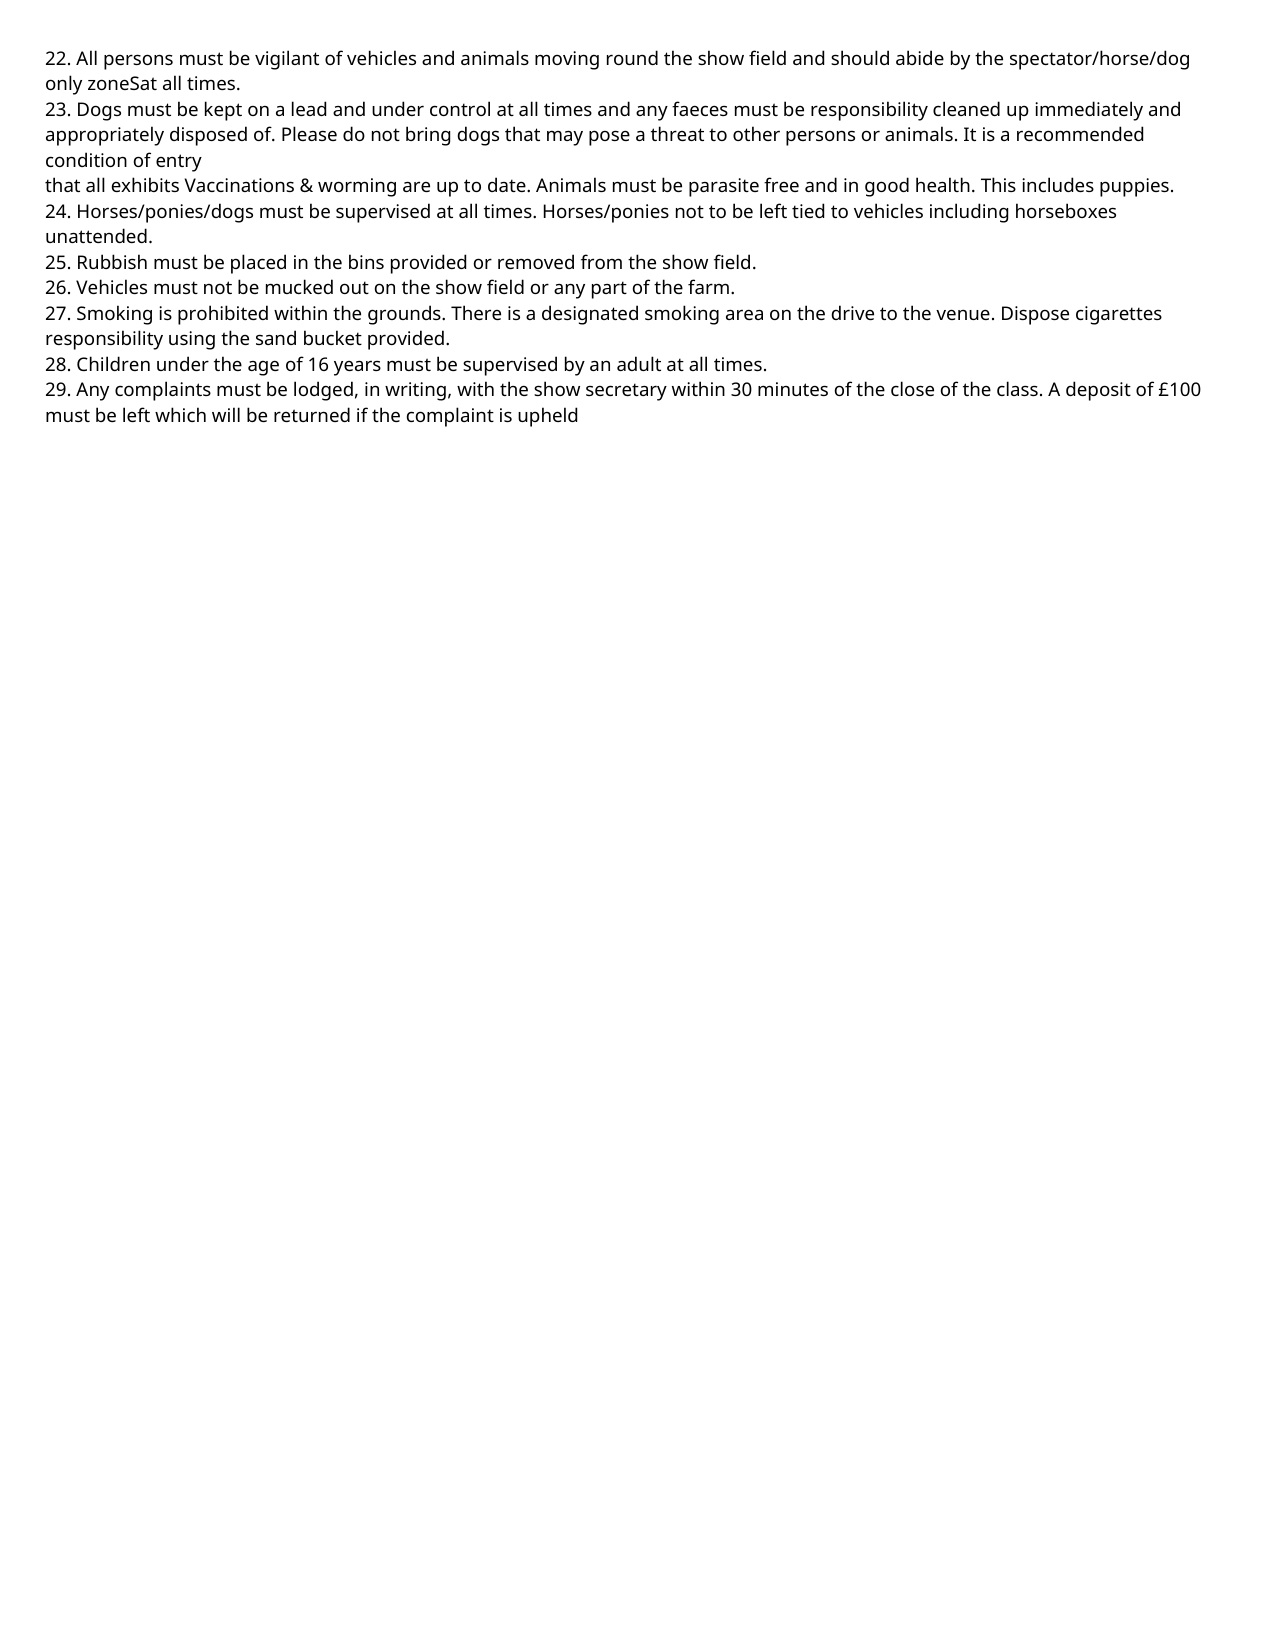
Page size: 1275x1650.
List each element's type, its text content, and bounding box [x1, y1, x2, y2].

text 29. Any complaints must be lodged, in writing, with the show secretary within 30 minutes of the close of the class. A deposit of £100 must be left which will be returned if the complaint is upheld [45, 377, 1230, 428]
text that all exhibits Vaccinations & worming are up to date. Animals must be parasite free and in good health. This includes puppies. [45, 173, 1230, 198]
text 27. Smoking is prohibited within the grounds. There is a designated smoking area on the drive to the venue. Dispose cigarettes responsibility using the sand bucket provided. [45, 300, 1230, 351]
text 25. Rubbish must be placed in the bins provided or removed from the show field. [45, 249, 1230, 275]
text 24. Horses/ponies/dogs must be supervised at all times. Horses/ponies not to be left tied to vehicles including horseboxes unattended. [45, 198, 1230, 249]
text 28. Children under the age of 16 years must be supervised by an adult at all times. [45, 351, 1230, 377]
text appropriately disposed of. Please do not bring dogs that may pose a threat to other persons or animals. It is a recommended condition of entry [45, 122, 1230, 173]
text 22. All persons must be vigilant of vehicles and animals moving round the show field and should abide by the spectator/horse/dog only zoneSat all times. [45, 45, 1230, 96]
text 26. Vehicles must not be mucked out on the show field or any part of the farm. [45, 275, 1230, 300]
text 23. Dogs must be kept on a lead and under control at all times and any faeces must be responsibility cleaned up immediately and [45, 96, 1230, 122]
